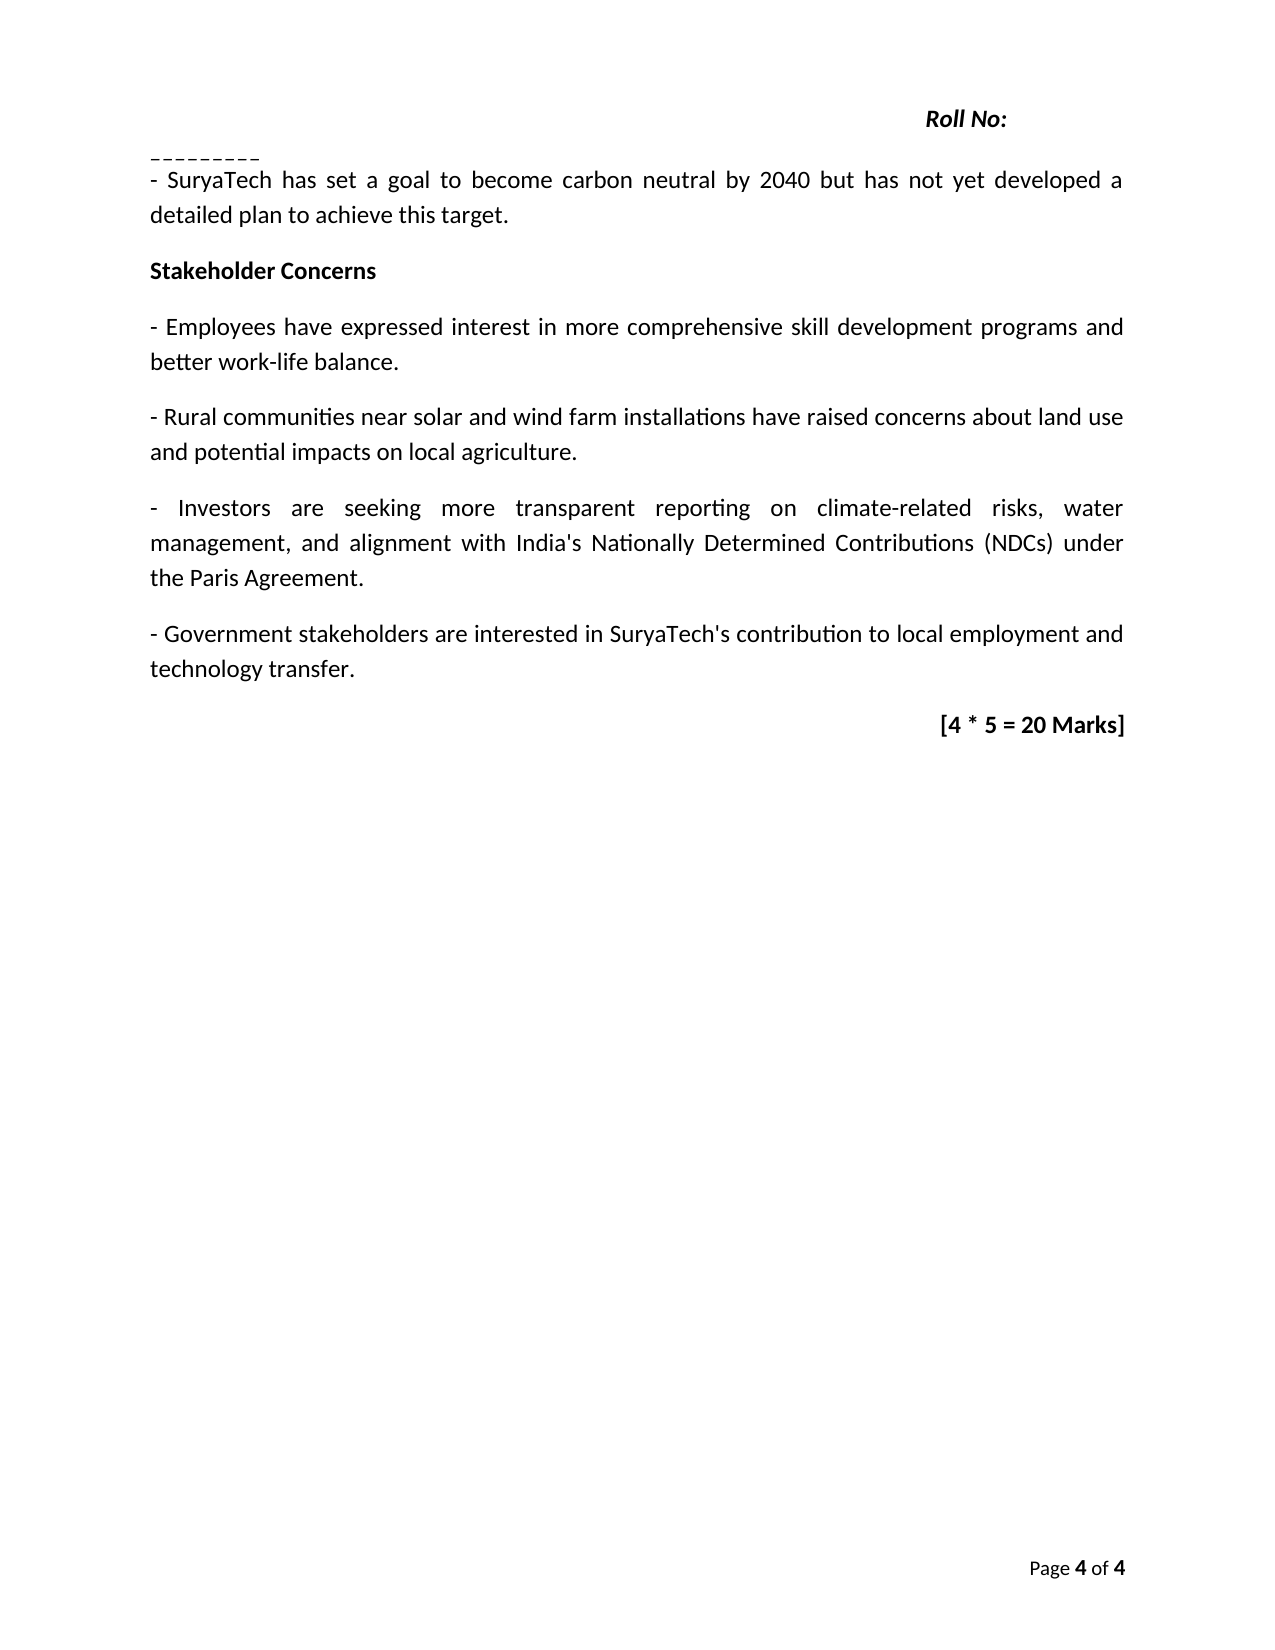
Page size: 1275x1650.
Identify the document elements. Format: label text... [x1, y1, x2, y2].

text - Investors are seeking more transparent reporting on climate-related risks, water management, and alignment with India's Nationally Determined Contributions (NDCs) under the Paris Agreement. [150, 492, 1125, 593]
text - Employees have expressed interest in more comprehensive skill development programs and better work-life balance. [150, 311, 1125, 376]
text - Rural communities near solar and wind farm installations have raised concerns about land use and potential impacts on local agriculture. [150, 402, 1125, 467]
text - SuryaTech has set a goal to become carbon neutral by 2040 but has not yet developed a detailed plan to achieve this target. [150, 164, 1125, 229]
text [4 * 5 = 20 Marks] [150, 709, 1125, 739]
text - Government stakeholders are interested in SuryaTech's contribution to local employment and technology transfer. [150, 618, 1125, 684]
text Stakeholder Concerns [150, 255, 1125, 285]
